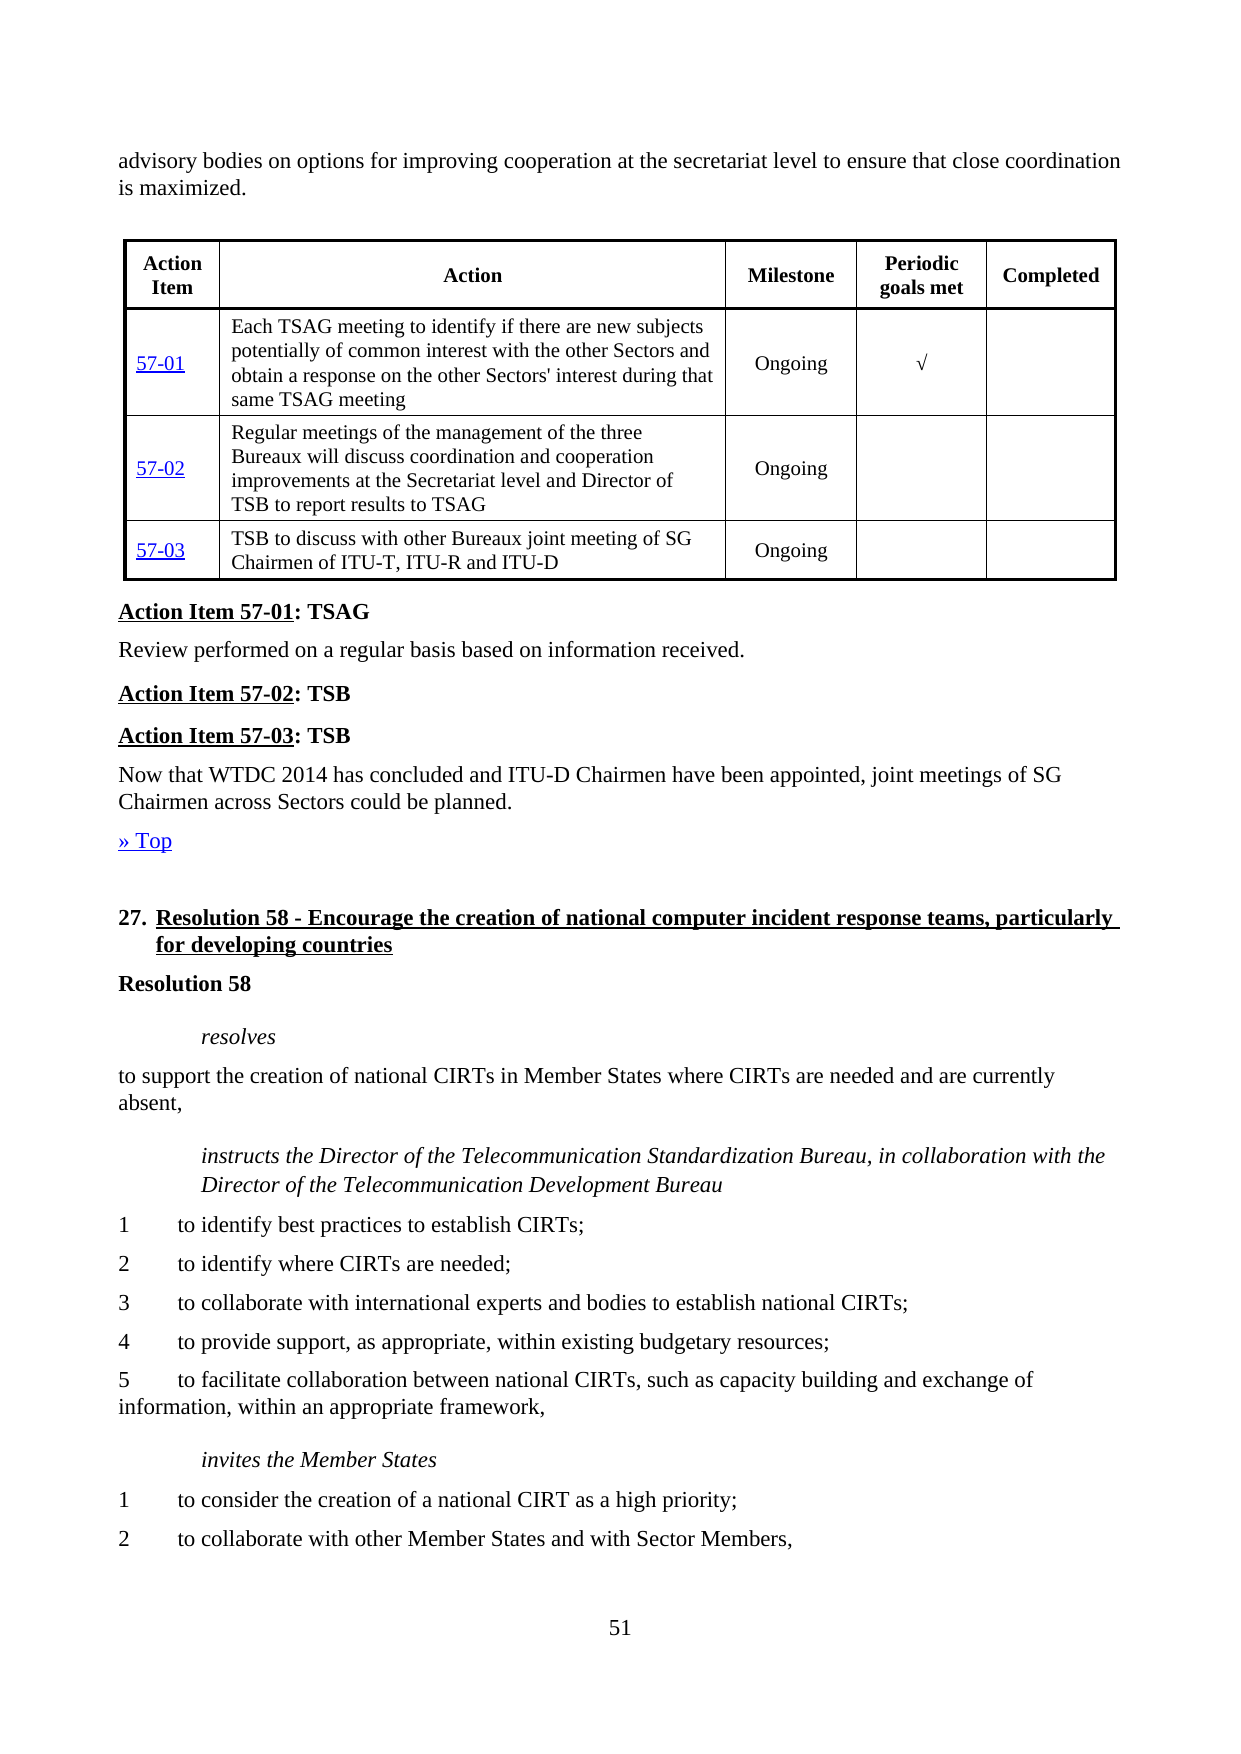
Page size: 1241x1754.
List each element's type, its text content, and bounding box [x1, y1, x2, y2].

table_header Milestone [726, 242, 856, 307]
text 1 to identify best practices to establish CIRTs; [118, 1211, 1122, 1237]
table_cell [857, 521, 986, 578]
text 1 to consider the creation of a national CIRT as a high priority; [118, 1486, 1122, 1512]
table_cell [987, 310, 1114, 415]
table_cell 57-03 [127, 521, 219, 578]
table_cell √ [857, 310, 986, 415]
text Resolution 58 [118, 969, 1122, 996]
text 4 to provide support, as appropriate, within existing budgetary resources; [118, 1328, 1122, 1354]
table_cell Ongoing [726, 310, 856, 415]
table_cell [857, 416, 986, 520]
text 2 to collaborate with other Member States and with Sector Members, [118, 1525, 1122, 1551]
table_cell 57-01 [127, 310, 219, 415]
subtitle Action Item 57-01: TSAG [118, 598, 1122, 624]
text invites the Member States [201, 1444, 1122, 1473]
table_cell [987, 521, 1114, 578]
text Review performed on a regular basis based on information received. [118, 637, 1122, 663]
text 2 to identify where CIRTs are needed; [118, 1250, 1122, 1276]
table_header Action [220, 242, 725, 307]
table_cell 57-02 [127, 416, 219, 520]
text Now that WTDC 2014 has concluded and ITU-D Chairmen have been appointed, joint meetings of SG Chairmen across Sectors could be planned. [118, 761, 1122, 814]
table_header Completed [987, 242, 1114, 307]
text 3 to collaborate with international experts and bodies to establish national CIRTs; [118, 1289, 1122, 1315]
table_cell Ongoing [726, 416, 856, 520]
table_cell Each TSAG meeting to identify if there are new subjects potentially of common interest with the other Sectors and obtain a response on the other Sectors' interest during that same TSAG meeting [220, 310, 725, 415]
table_header Periodic goals met [857, 242, 986, 307]
table_cell TSB to discuss with other Bureaux joint meeting of SG Chairmen of ITU-T, ITU-R and ITU-D [220, 521, 725, 578]
subtitle Action Item 57-02: TSB [118, 679, 1122, 706]
subtitle Action Item 57-03: TSB [118, 723, 1122, 749]
text resolves [201, 1021, 1122, 1050]
text to support the creation of national CIRTs in Member States where CIRTs are needed and are currently absent, [118, 1063, 1122, 1115]
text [118, 148, 1122, 200]
text instructs the Director of the Telecommunication Standardization Bureau, in collaboration with the Director of the Telecommunication Development Bureau [201, 1140, 1122, 1199]
table_header Action Item [127, 242, 219, 307]
table_cell Regular meetings of the management of the three Bureaux will discuss coordination and cooperation improvements at the Secretariat level and Director of TSB to report results to TSAG [220, 416, 725, 520]
text » Top [118, 827, 1122, 853]
table_cell [987, 416, 1114, 520]
text 5 to facilitate collaboration between national CIRTs, such as capacity building and exchange of information, within an appropriate framework, [118, 1367, 1122, 1419]
subtitle Resolution 58 - Encourage the creation of national computer incident response teams, particularly for developing countries [118, 904, 1122, 957]
table_cell Ongoing [726, 521, 856, 578]
